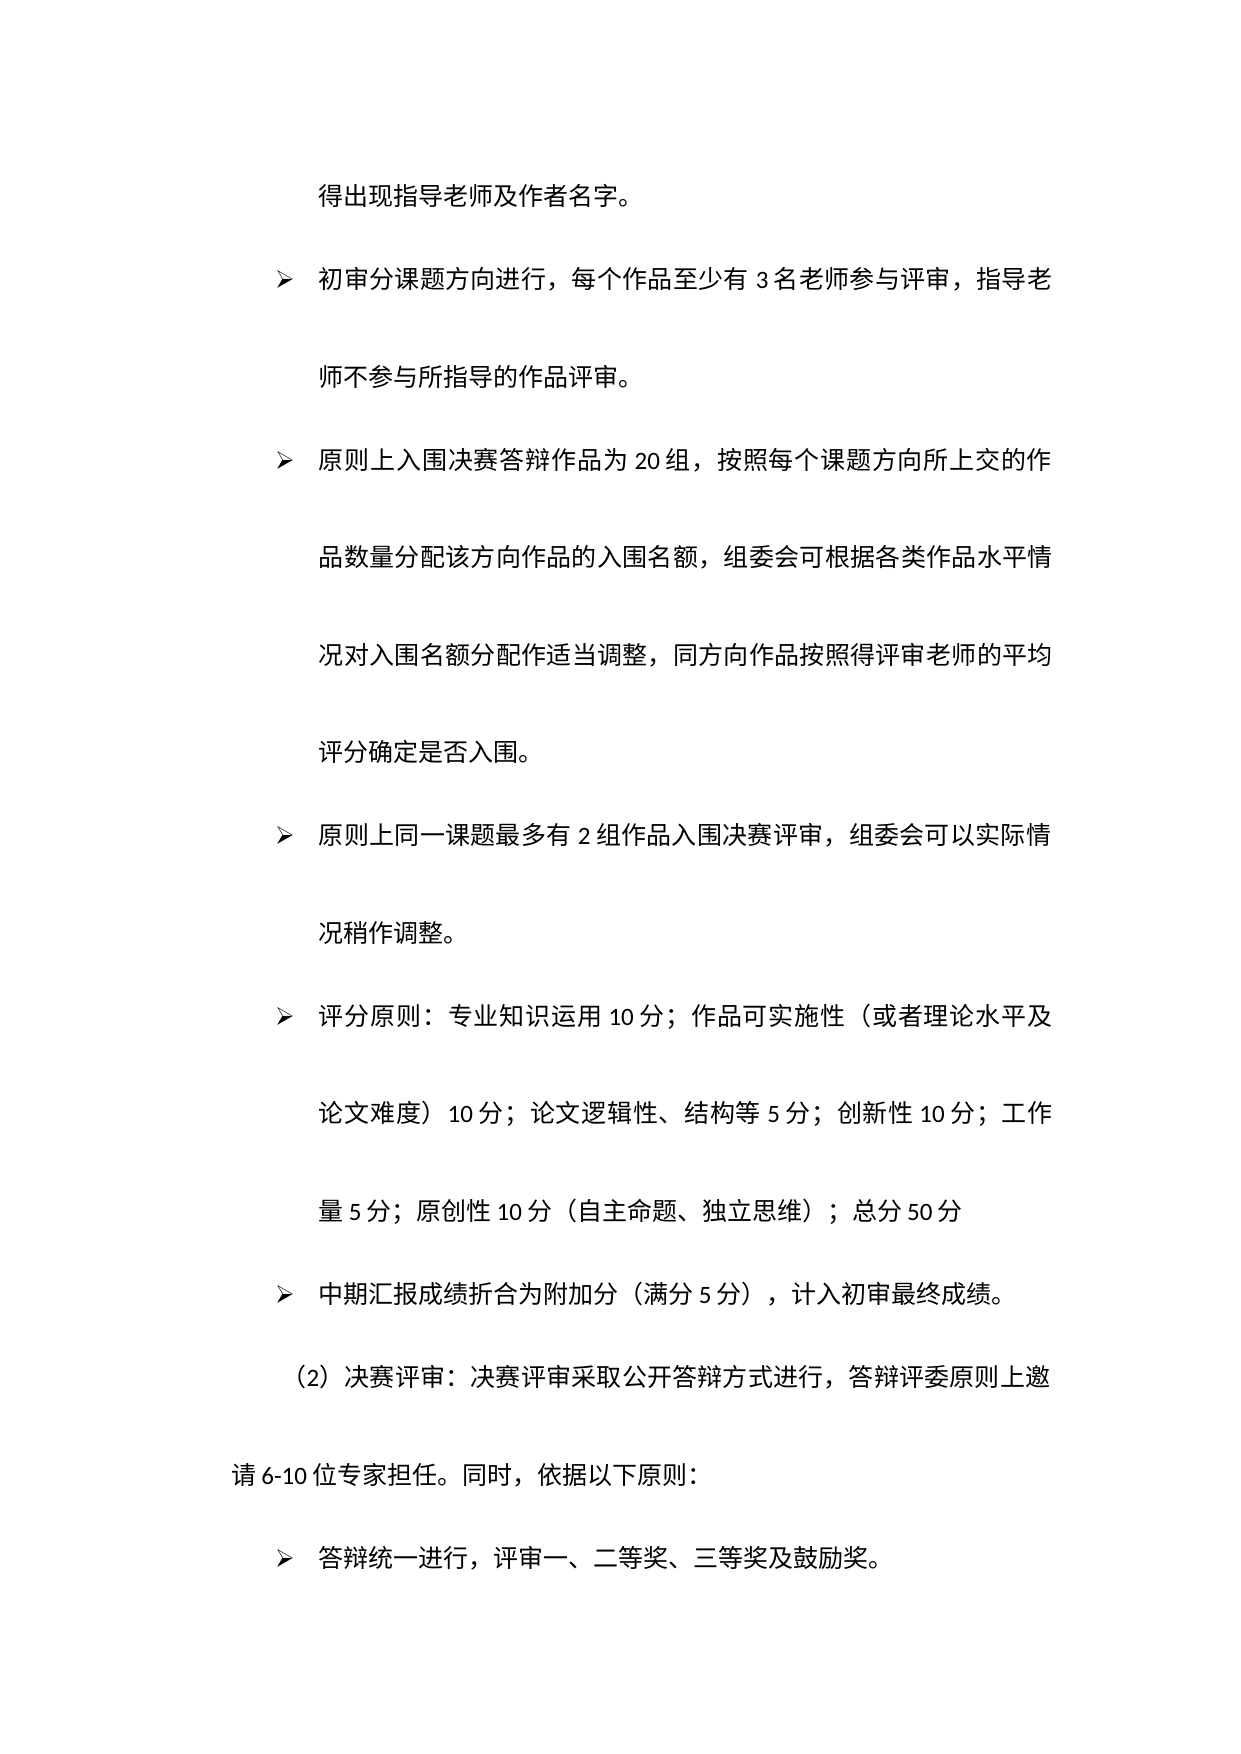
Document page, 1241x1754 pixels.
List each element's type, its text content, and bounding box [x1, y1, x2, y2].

list 原则上入围决赛答辩作品为20组，按照每个课题方向所上交的作品数量分配该方向作品的入围名额，组委会可根据各类作品水平情况对入围名额分配作适当调整，同方向作品按照得评审老师的平均评分确定是否入围。 [275, 426, 1053, 783]
list 评分原则：专业知识运用10分；作品可实施性（或者理论水平及论文难度）10分；论文逻辑性、结构等5分；创新性10分；工作量5分；原创性10分（自主命题、独立思维）；总分50分 [275, 982, 1053, 1242]
text （2）决赛评审：决赛评审采取公开答辩方式进行，答辩评委原则上邀请6-10位专家担任。同时，依据以下原则： [231, 1343, 1053, 1506]
list 答辩统一进行，评审一、二等奖、三等奖及鼓励奖。 [275, 1524, 1053, 1589]
list 中期汇报成绩折合为附加分（满分5分），计入初审最终成绩。 [275, 1260, 1053, 1325]
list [275, 162, 1053, 227]
list 初审分课题方向进行，每个作品至少有3名老师参与评审，指导老师不参与所指导的作品评审。 [275, 245, 1053, 408]
list 原则上同一课题最多有2组作品入围决赛评审，组委会可以实际情况稍作调整。 [275, 801, 1053, 964]
